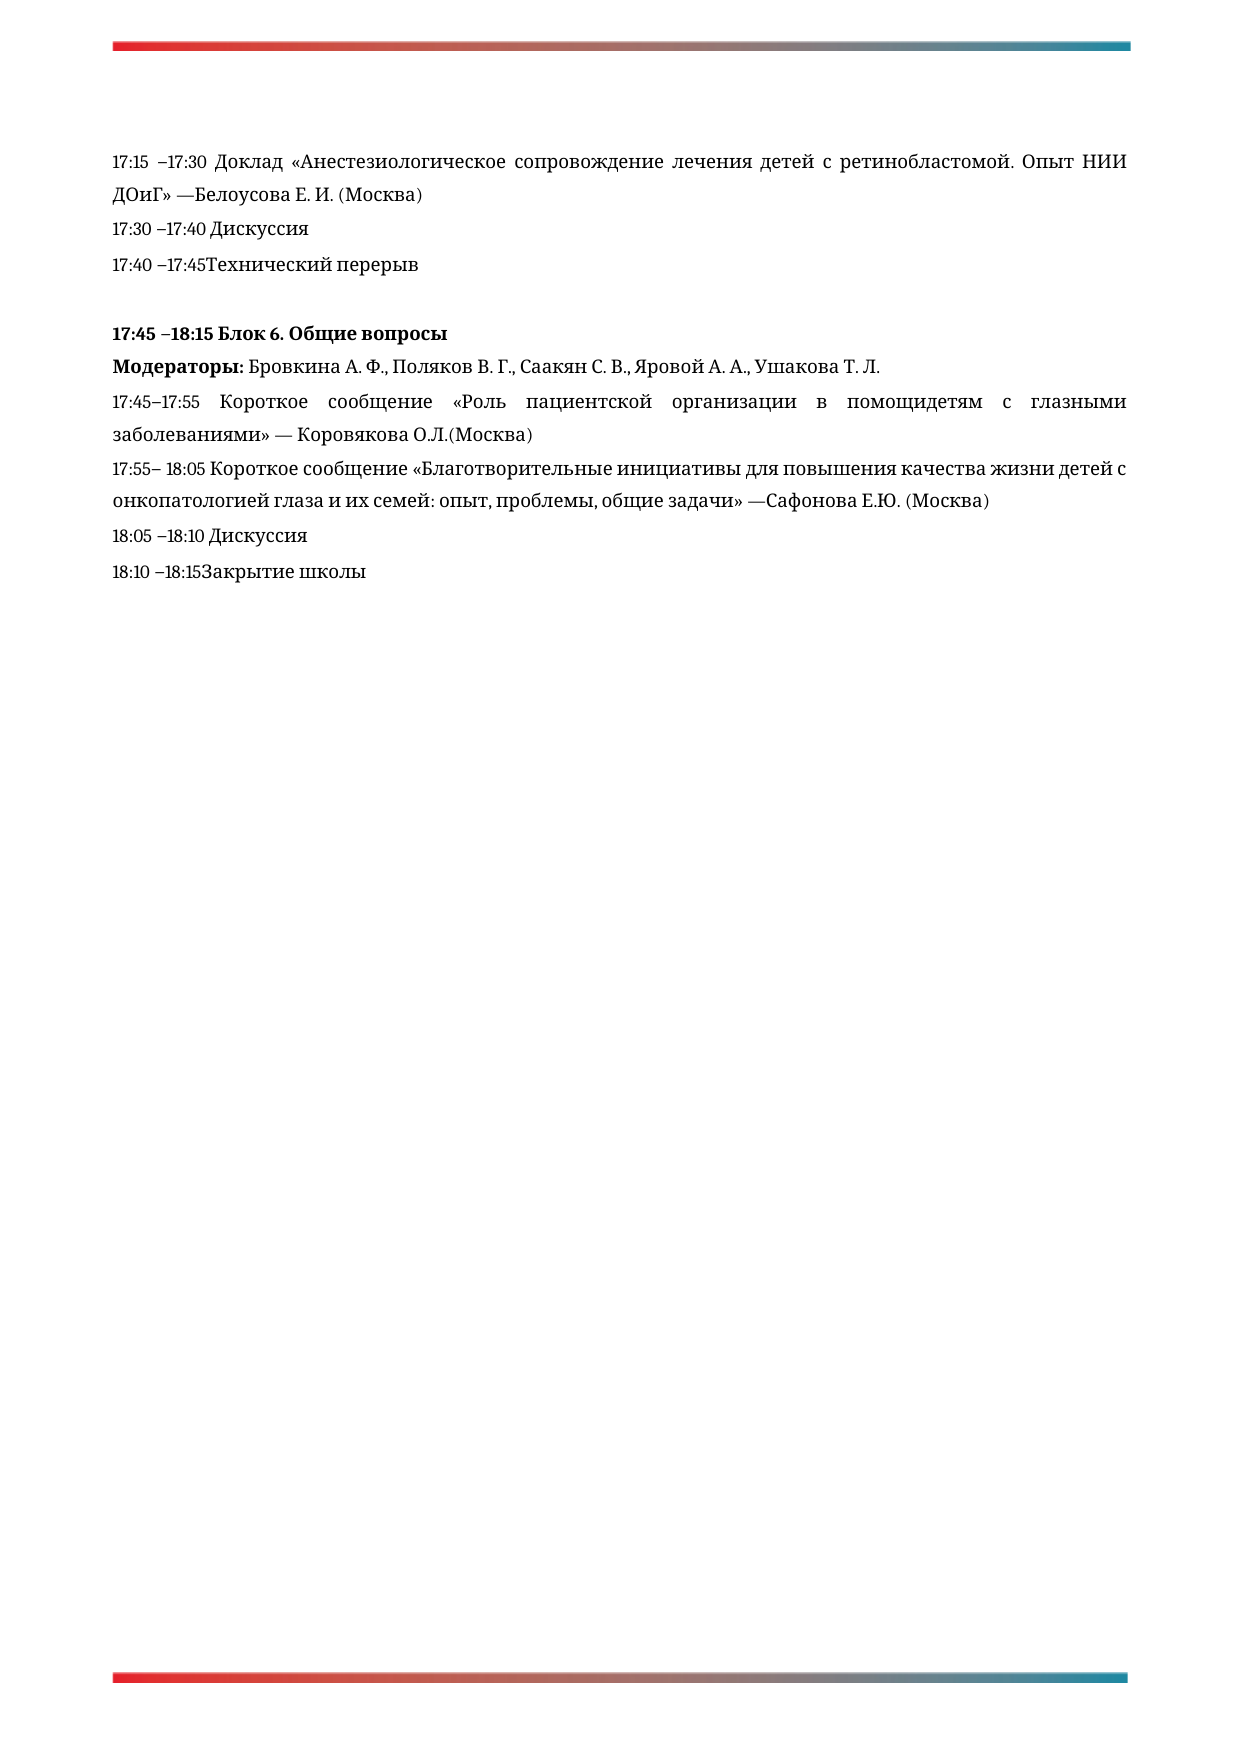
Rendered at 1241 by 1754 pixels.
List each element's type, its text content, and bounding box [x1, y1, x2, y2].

text Модераторы: Бровкина А. Ф., Поляков В. Г., Саакян С. В., Яровой А. А., Ушакова Т. Л. [112, 357, 1128, 379]
text 17:45–17:55 Короткое сообщение «Роль пациентской организации в помощидетям с глазными заболеваниями» — Коровякова О.Л.(Москва) [112, 389, 1128, 446]
text 17:30 –17:40 Дискуссия [112, 217, 1128, 241]
text 17:40 –17:45Технический перерыв [112, 253, 1128, 277]
picture [112, 1672, 1128, 1683]
picture [112, 41, 1131, 51]
text 17:55– 18:05 Короткое сообщение «Благотворительные инициативы для повышения качества жизни детей с онкопатологией глаза и их семей: опыт, проблемы, общие задачи» —Сафонова Е.Ю. (Москва) [112, 456, 1128, 513]
text 18:05 –18:10 Дискуссия [112, 523, 1128, 547]
text 17:45 –18:15 Блок 6. Общие вопросы [112, 321, 1128, 345]
text 17:15 –17:30 Доклад «Анестезиологическое сопровождение лечения детей с ретинобластомой. Опыт НИИ ДОиГ» —Белоусова Е. И. (Москва) [112, 150, 1128, 206]
text 18:10 –18:15Закрытие школы [112, 559, 1128, 583]
